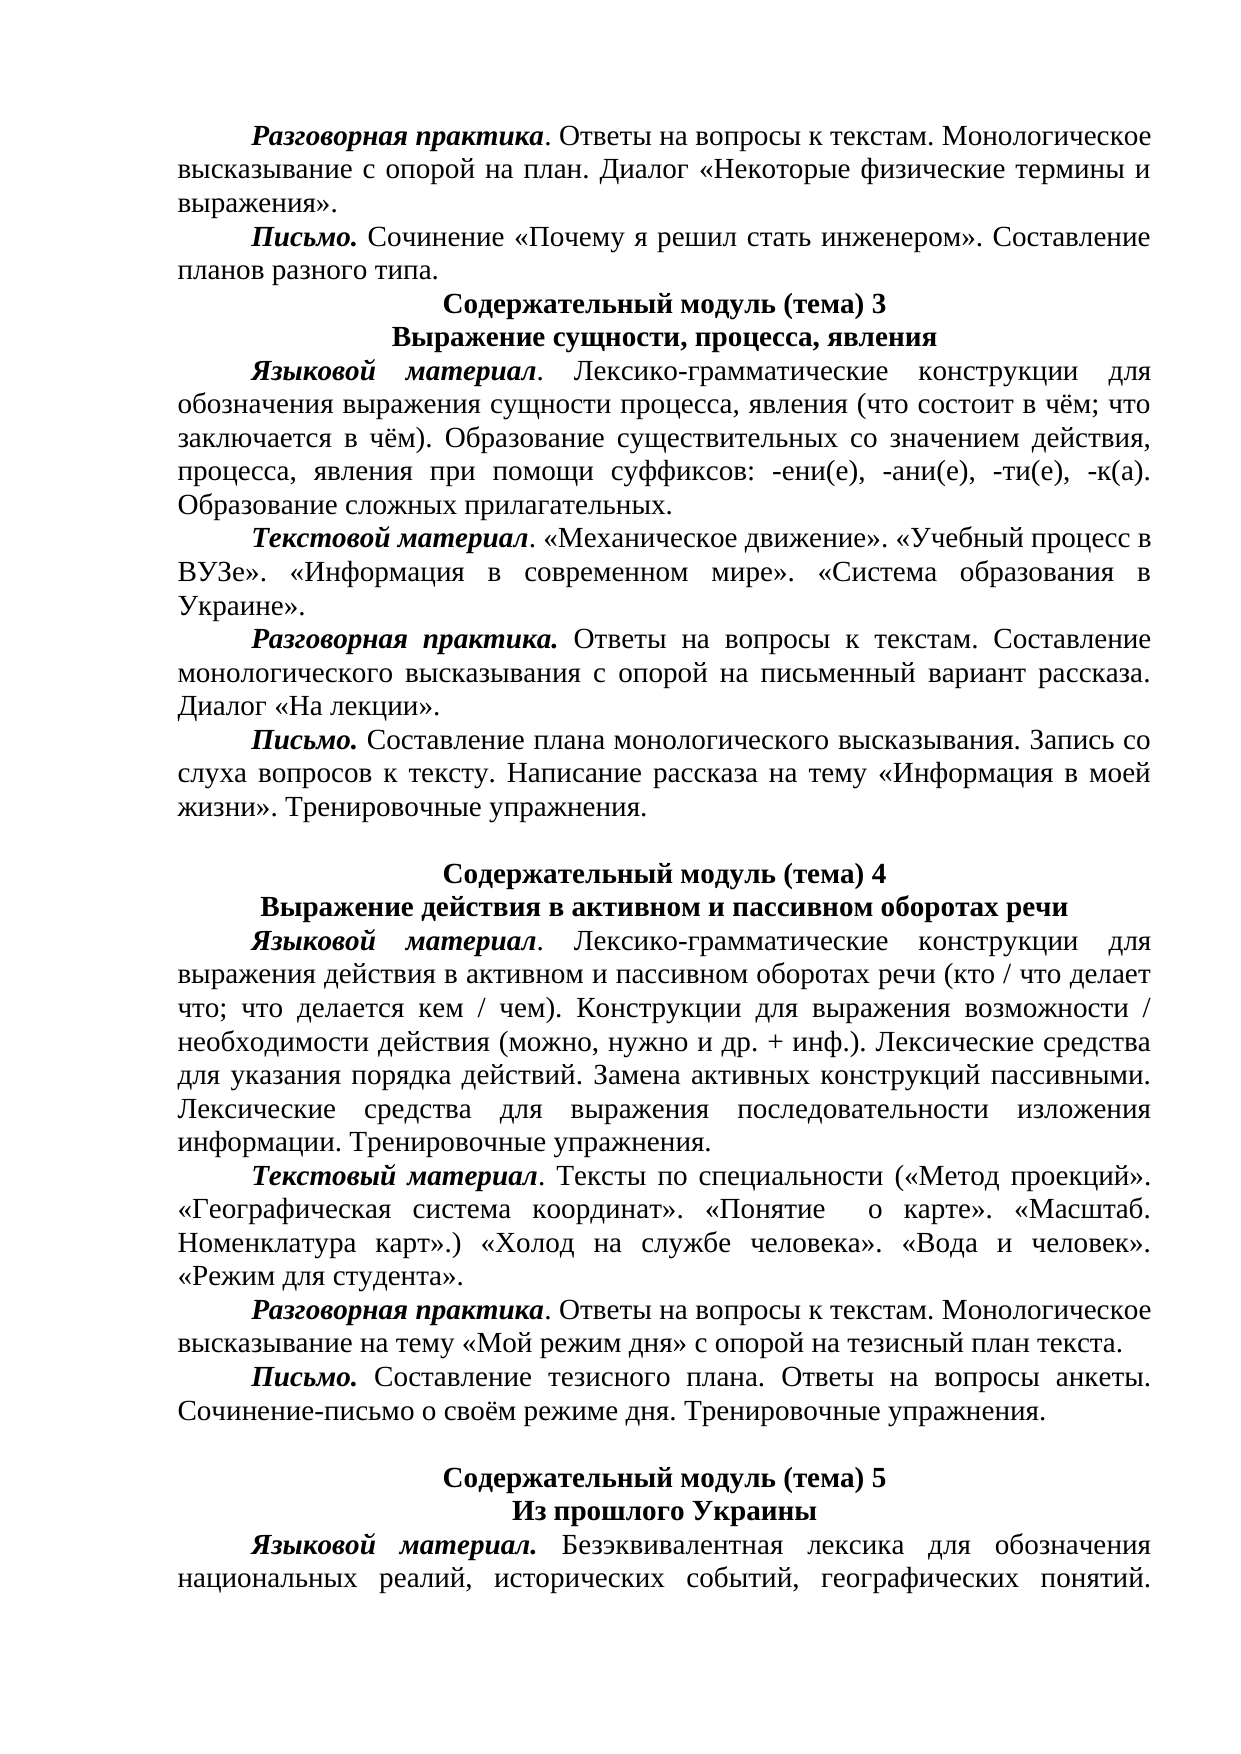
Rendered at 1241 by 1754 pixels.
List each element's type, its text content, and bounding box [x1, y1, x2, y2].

text Текстовой материал. «Механическое движение». «Учебный процесс в ВУЗе». «Информация в современном мире». «Система образования в Украине». [177, 521, 1152, 621]
text Содержательный модуль (тема) 3 [177, 286, 1152, 319]
text Языковой материал. Лексико-грамматические конструкции для выражения действия в активном и пассивном оборотах речи (кто / что делает что; что делается кем / чем). Конструкции для выражения возможности / необходимости действия (можно, нужно и др. + инф.). Лексические средства для указания порядка действий. Замена активных конструкций пассивными. Лексические средства для выражения последовательности изложения информации. Тренировочные упражнения. [177, 923, 1152, 1158]
text Текстовый материал. Тексты по специальности («Метод проекций». «Географическая система координат». «Понятие о карте». «Масштаб. Номенклатура карт».) «Холод на службе человека». «Вода и человек». «Режим для студента». [177, 1158, 1152, 1292]
text Письмо. Составление плана монологического высказывания. Запись со слуха вопросов к тексту. Написание рассказа на тему «Информация в моей жизни». Тренировочные упражнения. [177, 722, 1152, 822]
text Выражение действия в активном и пассивном оборотах речи [177, 889, 1152, 923]
text Содержательный модуль (тема) 4 [177, 856, 1152, 889]
text Разговорная практика. Ответы на вопросы к текстам. Составление монологического высказывания с опорой на письменный вариант рассказа. Диалог «На лекции». [177, 621, 1152, 722]
text Письмо. Составление тезисного плана. Ответы на вопросы анкеты. Сочинение-письмо о своём режиме дня. Тренировочные упражнения. [177, 1359, 1152, 1426]
text Письмо. Сочинение «Почему я решил стать инженером». Составление планов разного типа. [177, 219, 1152, 286]
text Содержательный модуль (тема) 5 [177, 1460, 1152, 1493]
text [177, 1527, 1152, 1594]
text Из прошлого Украины [177, 1493, 1152, 1527]
text Разговорная практика. Ответы на вопросы к текстам. Монологическое высказывание с опорой на план. Диалог «Некоторые физические термины и выражения». [177, 118, 1152, 219]
text Языковой материал. Лексико-грамматические конструкции для обозначения выражения сущности процесса, явления (что состоит в чём; что заключается в чём). Образование существительных со значением действия, процесса, явления при помощи суффиксов: -ени(е), -ани(е), -ти(е), -к(а). Образование сложных прилагательных. [177, 353, 1152, 521]
text Выражение сущности, процесса, явления [177, 319, 1152, 353]
text Разговорная практика. Ответы на вопросы к текстам. Монологическое высказывание на тему «Мой режим дня» с опорой на тезисный план текста. [177, 1292, 1152, 1359]
